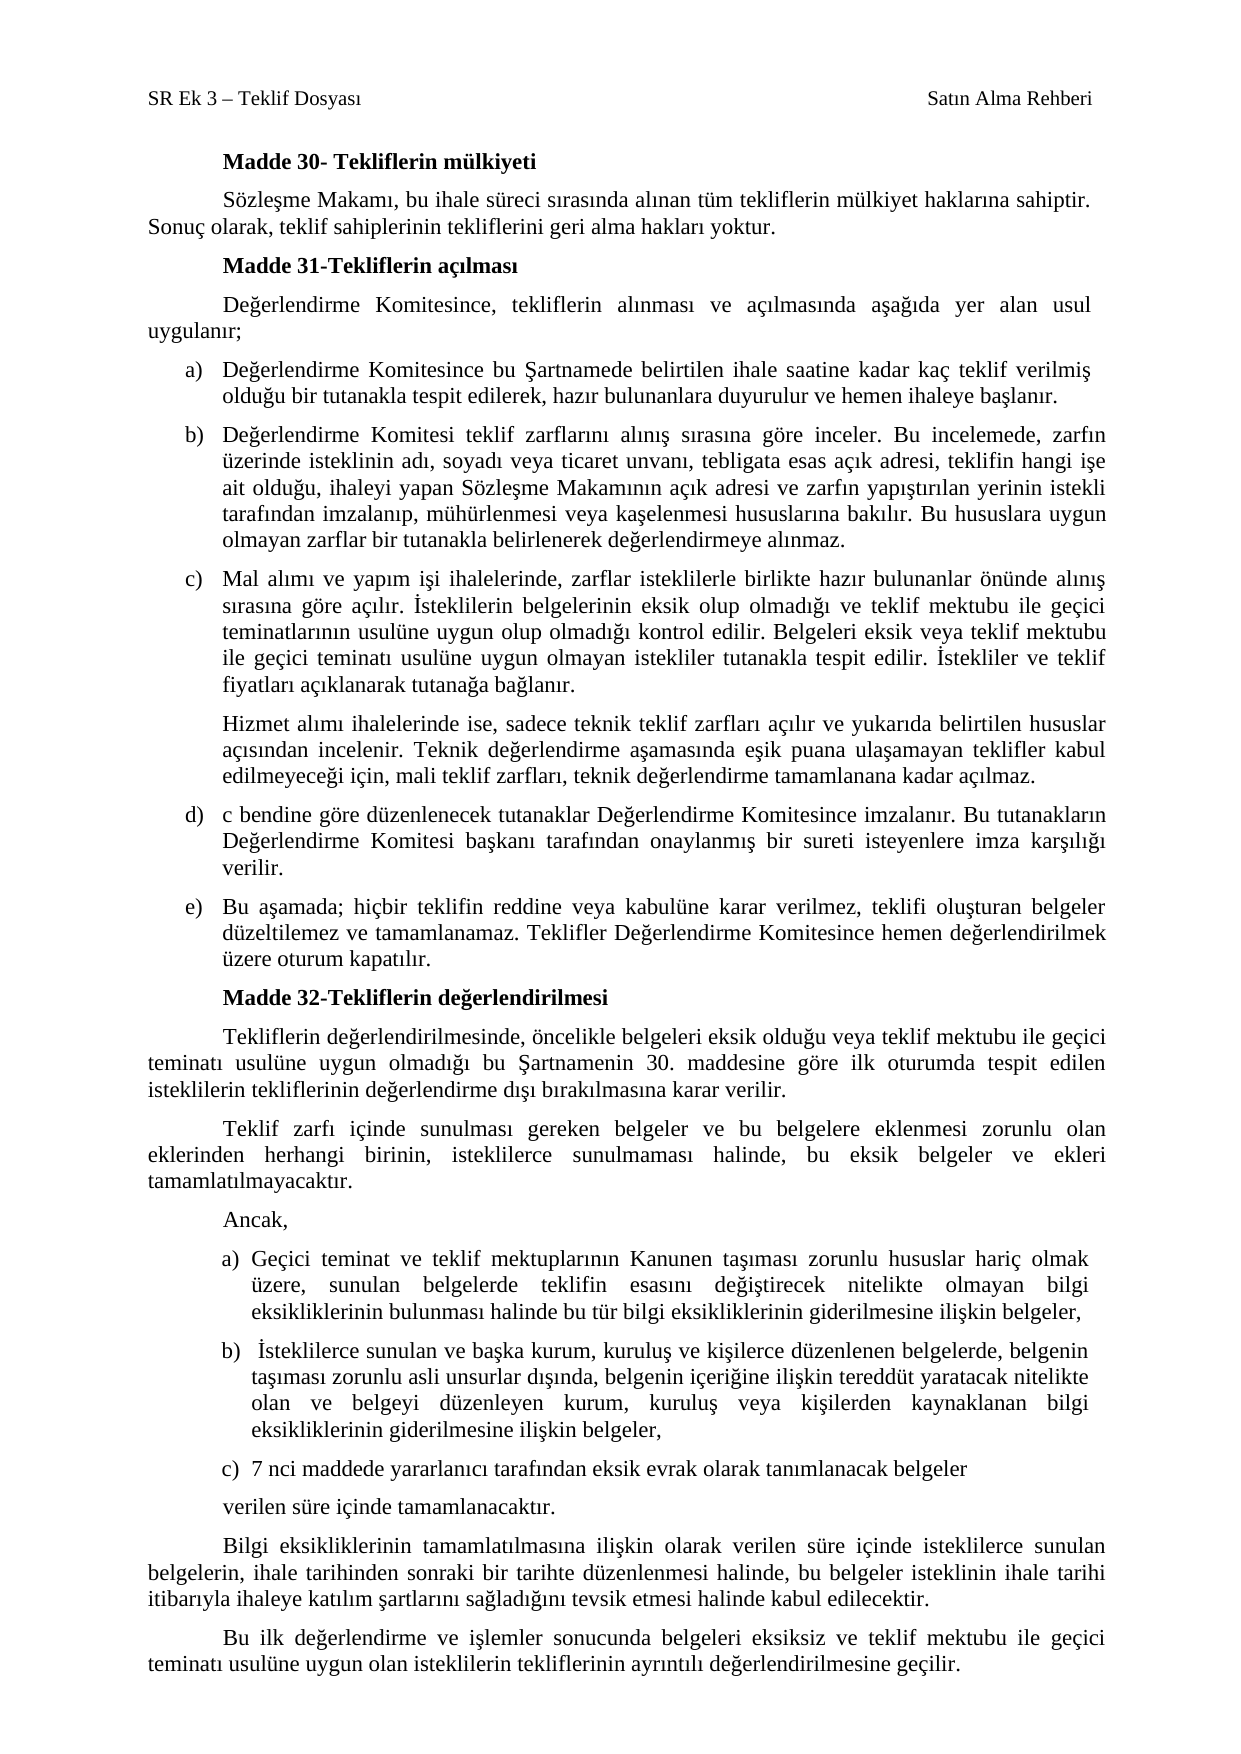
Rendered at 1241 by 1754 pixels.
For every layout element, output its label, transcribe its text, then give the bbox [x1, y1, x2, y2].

list Mal alımı ve yapım işi ihalelerinde, zarflar isteklilerle birlikte hazır bulunanlar önünde alınış sırasına göre açılır. İsteklilerin belgelerinin eksik olup olmadığı ve teklif mektubu ile geçici teminatlarının usulüne uygun olup olmadığı kontrol edilir. Belgeleri eksik veya teklif mektubu ile geçici teminatı usulüne uygun olmayan istekliler tutanakla tespit edilir. İstekliler ve teklif fiyatları açıklanarak tutanağa bağlanır. [185, 565, 1107, 697]
list 7 nci maddede yararlanıcı tarafından eksik evrak olarak tanımlanacak belgeler [221, 1454, 1090, 1481]
list İsteklilerce sunulan ve başka kurum, kuruluş ve kişilerce düzenlenen belgelerde, belgenin taşıması zorunlu asli unsurlar dışında, belgenin içeriğine ilişkin tereddüt yaratacak nitelikte olan ve belgeyi düzenleyen kurum, kuruluş veya kişilerden kaynaklanan bilgi eksikliklerinin giderilmesine ilişkin belgeler, [221, 1337, 1090, 1442]
text Değerlendirme Komitesince, tekliflerin alınması ve açılmasında aşağıda yer alan usul uygulanır; [148, 291, 1093, 343]
list c bendine göre düzenlenecek tutanaklar Değerlendirme Komitesince imzalanır. Bu tutanakların Değerlendirme Komitesi başkanı tarafından onaylanmış bir sureti isteyenlere imza karşılığı verilir. [185, 801, 1107, 880]
list Değerlendirme Komitesi teklif zarflarını alınış sırasına göre inceler. Bu incelemede, zarfın üzerinde isteklinin adı, soyadı veya ticaret unvanı, tebligata esas açık adresi, teklifin hangi işe ait olduğu, ihaleyi yapan Sözleşme Makamının açık adresi ve zarfın yapıştırılan yerinin istekli tarafından imzalanıp, mühürlenmesi veya kaşelenmesi hususlarına bakılır. Bu hususlara uygun olmayan zarflar bir tutanakla belirlenerek değerlendirmeye alınmaz. [185, 421, 1107, 553]
list Değerlendirme Komitesince bu Şartnamede belirtilen ihale saatine kadar kaç teklif verilmiş olduğu bir tutanakla tespit edilerek, hazır bulunanlara duyurulur ve hemen ihaleye başlanır. [185, 356, 1093, 408]
text Madde 32-Tekliflerin değerlendirilmesi [148, 984, 1107, 1011]
text Bilgi eksikliklerinin tamamlatılmasına ilişkin olarak verilen süre içinde isteklilerce sunulan belgelerin, ihale tarihinden sonraki bir tarihte düzenlenmesi halinde, bu belgeler isteklinin ihale tarihi itibarıyla ihaleye katılım şartlarını sağladığını tevsik etmesi halinde kabul edilecektir. [148, 1532, 1107, 1611]
text Tekliflerin değerlendirilmesinde, öncelikle belgeleri eksik olduğu veya teklif mektubu ile geçici teminatı usulüne uygun olmadığı bu Şartnamenin 30. maddesine göre ilk oturumda tespit edilen isteklilerin tekliflerinin değerlendirme dışı bırakılmasına karar verilir. [148, 1023, 1107, 1102]
text Ancak, [148, 1206, 1090, 1233]
text Hizmet alımı ihalelerinde ise, sadece teknik teklif zarfları açılır ve yukarıda belirtilen hususlar açısından incelenir. Teknik değerlendirme aşamasında eşik puana ulaşamayan teklifler kabul edilmeyeceği için, mali teklif zarfları, teknik değerlendirme tamamlanana kadar açılmaz. [222, 709, 1107, 789]
list Bu aşamada; hiçbir teklifin reddine veya kabulüne karar verilmez, teklifi oluşturan belgeler düzeltilemez ve tamamlanamaz. Teklifler Değerlendirme Komitesince hemen değerlendirilmek üzere oturum kapatılır. [185, 893, 1107, 972]
list Geçici teminat ve teklif mektuplarının Kanunen taşıması zorunlu hususlar hariç olmak üzere, sunulan belgelerde teklifin esasını değiştirecek nitelikte olmayan bilgi eksikliklerinin bulunması halinde bu tür bilgi eksikliklerinin giderilmesine ilişkin belgeler, [221, 1245, 1090, 1324]
text Bu ilk değerlendirme ve işlemler sonucunda belgeleri eksiksiz ve teklif mektubu ile geçici teminatı usulüne uygun olan isteklilerin tekliflerinin ayrıntılı değerlendirilmesine geçilir. [148, 1624, 1107, 1677]
text Sözleşme Makamı, bu ihale süreci sırasında alınan tüm tekliflerin mülkiyet haklarına sahiptir. Sonuç olarak, teklif sahiplerinin tekliflerini geri alma hakları yoktur. [148, 187, 1093, 239]
text Madde 31-Tekliflerin açılması [148, 252, 1093, 278]
text verilen süre içinde tamamlanacaktır. [148, 1493, 1090, 1520]
text Madde 30- Tekliflerin mülkiyeti [148, 148, 1093, 174]
text Teklif zarfı içinde sunulması gereken belgeler ve bu belgelere eklenmesi zorunlu olan eklerinden herhangi birinin, isteklilerce sunulmaması halinde, bu eksik belgeler ve ekleri tamamlatılmayacaktır. [148, 1115, 1107, 1194]
